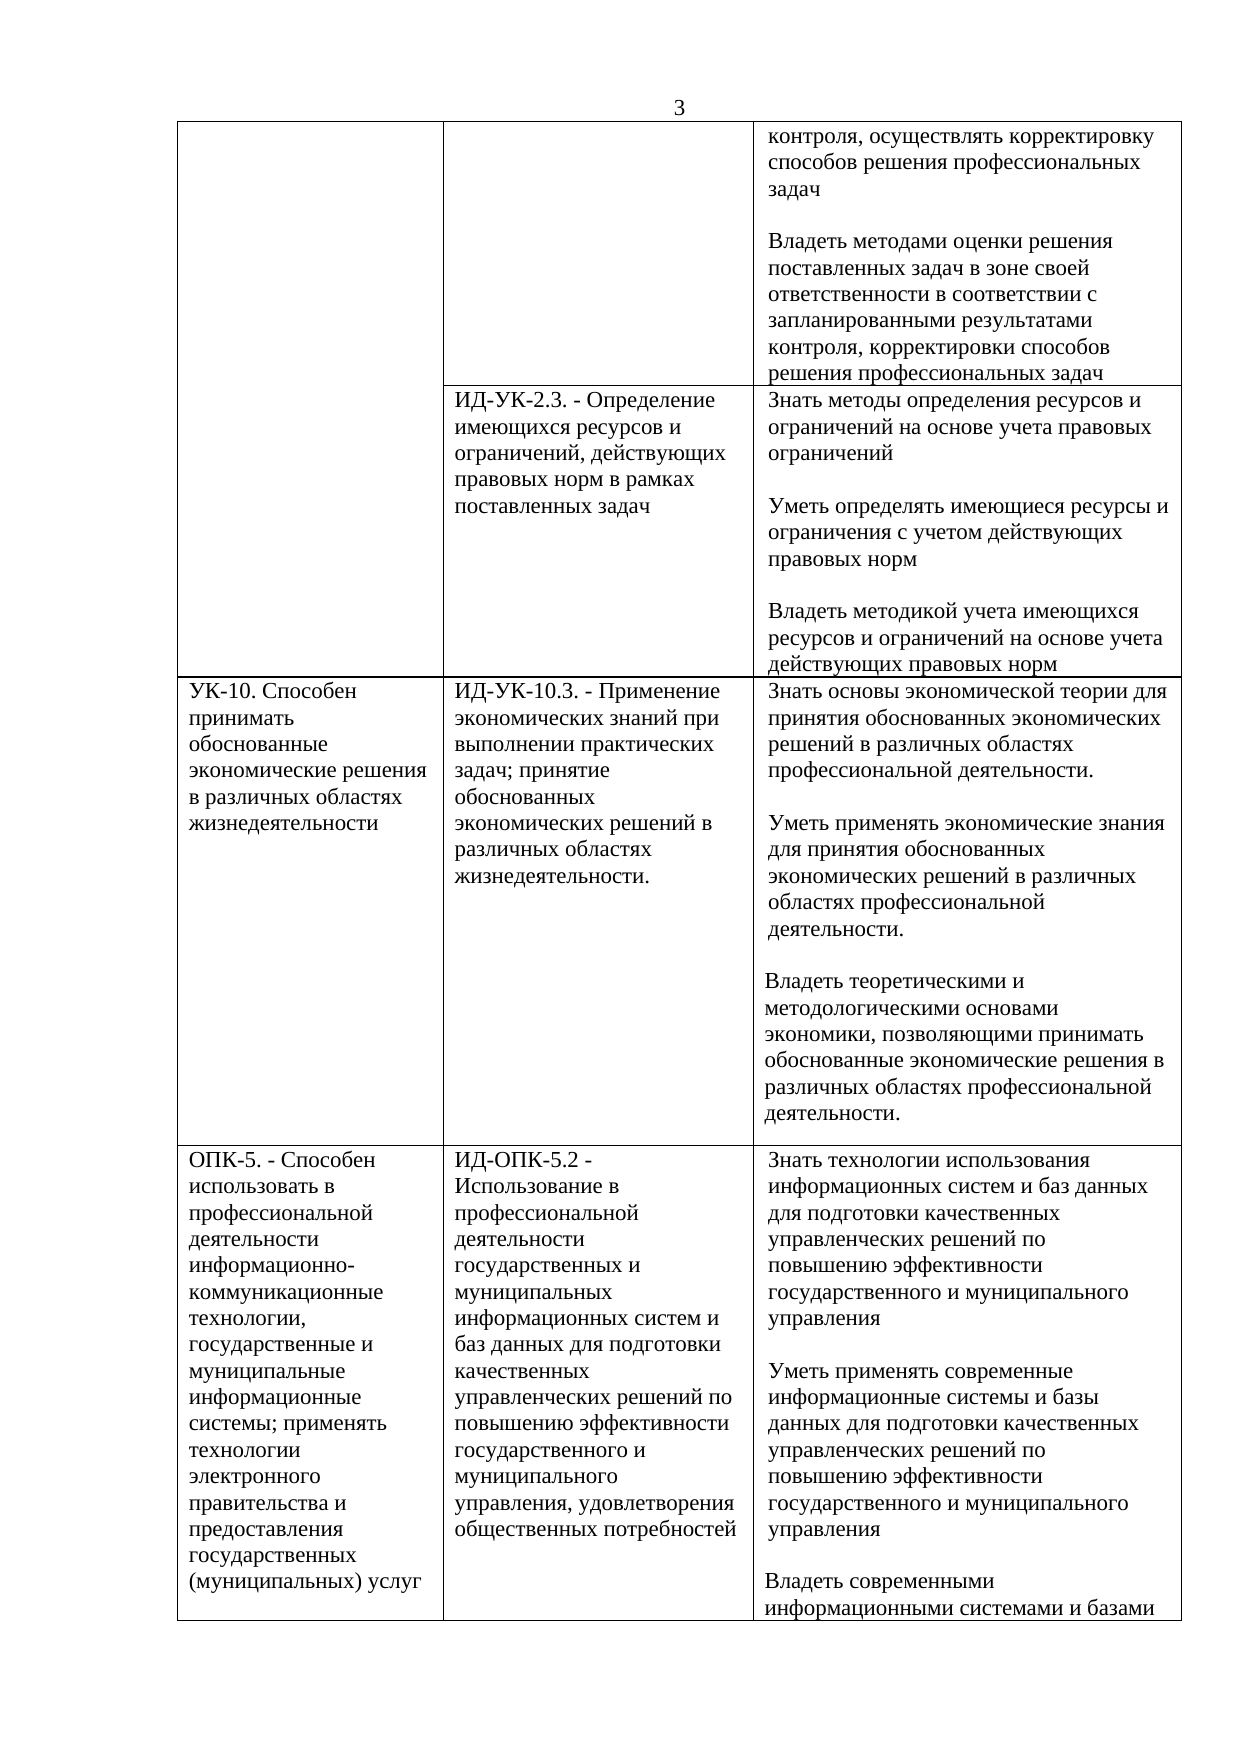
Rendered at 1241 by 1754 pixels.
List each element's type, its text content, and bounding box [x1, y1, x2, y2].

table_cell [178, 1146, 443, 1620]
table_cell УК-10. Способен принимать обоснованные экономические решения в различных областях жизнедеятельности [178, 678, 443, 1145]
table_cell ИД-УК-10.3. - Применение экономических знаний при выполнении практических задач; принятие обоснованных экономических решений в различных областях жизнедеятельности. [444, 678, 753, 1145]
table_cell Знать методы определения ресурсов и ограничений на основе учета правовых ограничений Уметь определять имеющиеся ресурсы и ограничения с учетом действующих правовых норм Владеть методикой учета имеющихся ресурсов и ограничений на основе учета действующих правовых норм [754, 386, 1181, 676]
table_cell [444, 1146, 753, 1620]
table_cell Знать основы экономической теории для принятия обоснованных экономических решений в различных областях профессиональной деятельности. Уметь применять экономические знания для принятия обоснованных экономических решений в различных областях профессиональной деятельности. Владеть теоретическими и методологическими основами экономики, позволяющими принимать обоснованные экономические решения в различных областях профессиональной деятельности. [754, 678, 1181, 1145]
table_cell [178, 122, 443, 676]
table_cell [754, 122, 1181, 385]
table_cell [444, 122, 753, 385]
table_cell ИД-УК-2.3. - Определение имеющихся ресурсов и ограничений, действующих правовых норм в рамках поставленных задач [444, 386, 753, 676]
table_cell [754, 1146, 1181, 1620]
